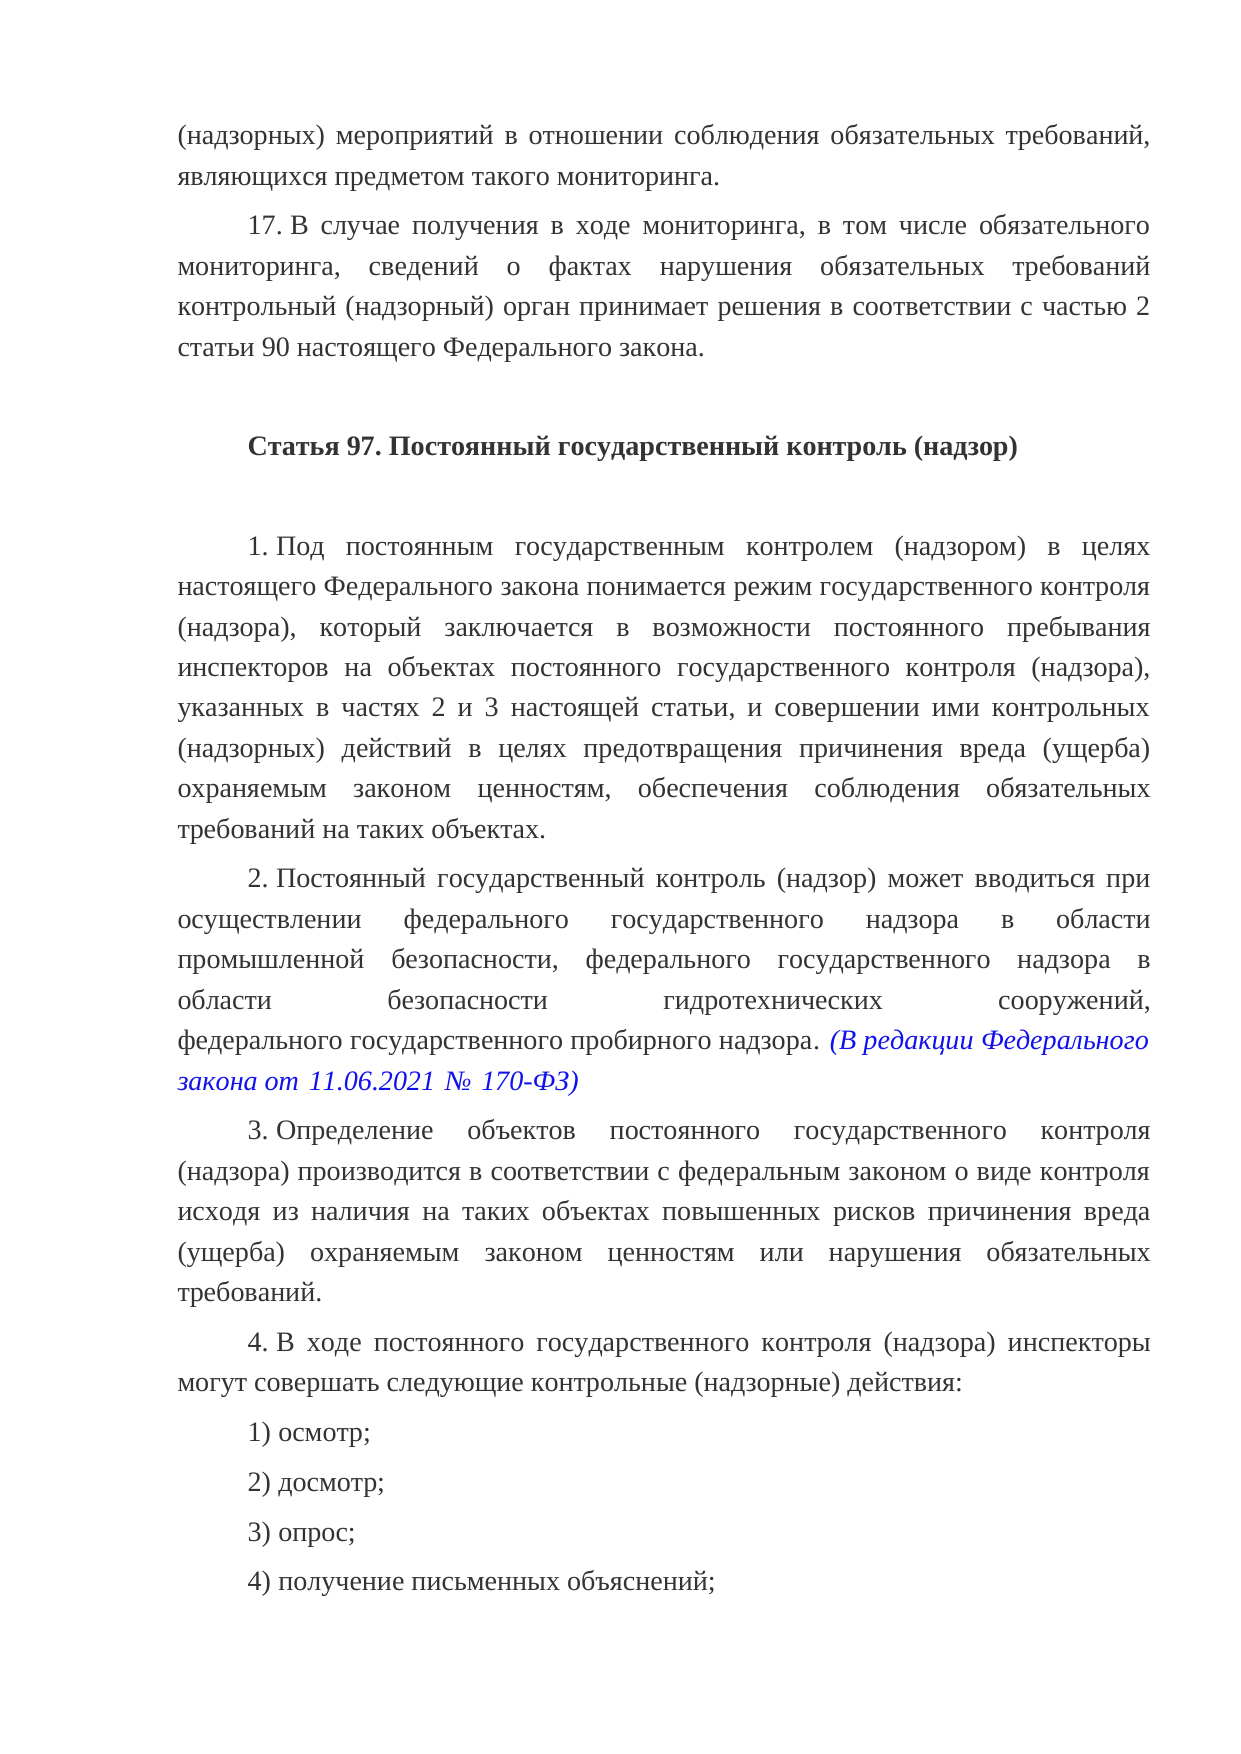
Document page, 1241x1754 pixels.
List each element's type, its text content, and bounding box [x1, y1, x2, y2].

text 1. Под постоянным государственным контролем (надзором) в целях настоящего Федерального закона понимается режим государственного контроля (надзора), который заключается в возможности постоянного пребывания инспекторов на объектах постоянного государственного контроля (надзора), указанных в частях 2 и 3 настоящей статьи, и совершении ими контрольных (надзорных) действий в целях предотвращения причинения вреда (ущерба) охраняемым законом ценностям, обеспечения соблюдения обязательных требований на таких объектах. [177, 529, 1152, 844]
text 3. Определение объектов постоянного государственного контроля (надзора) производится в соответствии с федеральным законом о виде контроля исходя из наличия на таких объектах повышенных рисков причинения вреда (ущерба) охраняемым законом ценностям или нарушения обязательных требований. [177, 1113, 1152, 1307]
text 1) осмотр; [177, 1415, 1152, 1447]
text 2) досмотр; [177, 1465, 1152, 1497]
text 3) опрос; [177, 1514, 1152, 1547]
text 4) получение письменных объяснений; [177, 1564, 1152, 1597]
text Статья 97. Постоянный государственный контроль (надзор) [247, 429, 1152, 462]
text 4. В ходе постоянного государственного контроля (надзора) инспекторы могут совершать следующие контрольные (надзорные) действия: [177, 1325, 1152, 1398]
text 2. Постоянный государственный контроль (надзор) может вводиться при осуществлении федерального государственного надзора в области промышленной безопасности, федерального государственного надзора в области безопасности гидротехнических сооружений, федерального государственного пробирного надзора. (В редакции Федерального закона от 11.06.2021 № 170-ФЗ) [177, 861, 1152, 1096]
text 17. В случае получения в ходе мониторинга, в том числе обязательного мониторинга, сведений о фактах нарушения обязательных требований контрольный (надзорный) орган принимает решения в соответствии с частью 2 статьи 90 настоящего Федерального закона. [177, 208, 1152, 362]
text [177, 118, 1152, 191]
